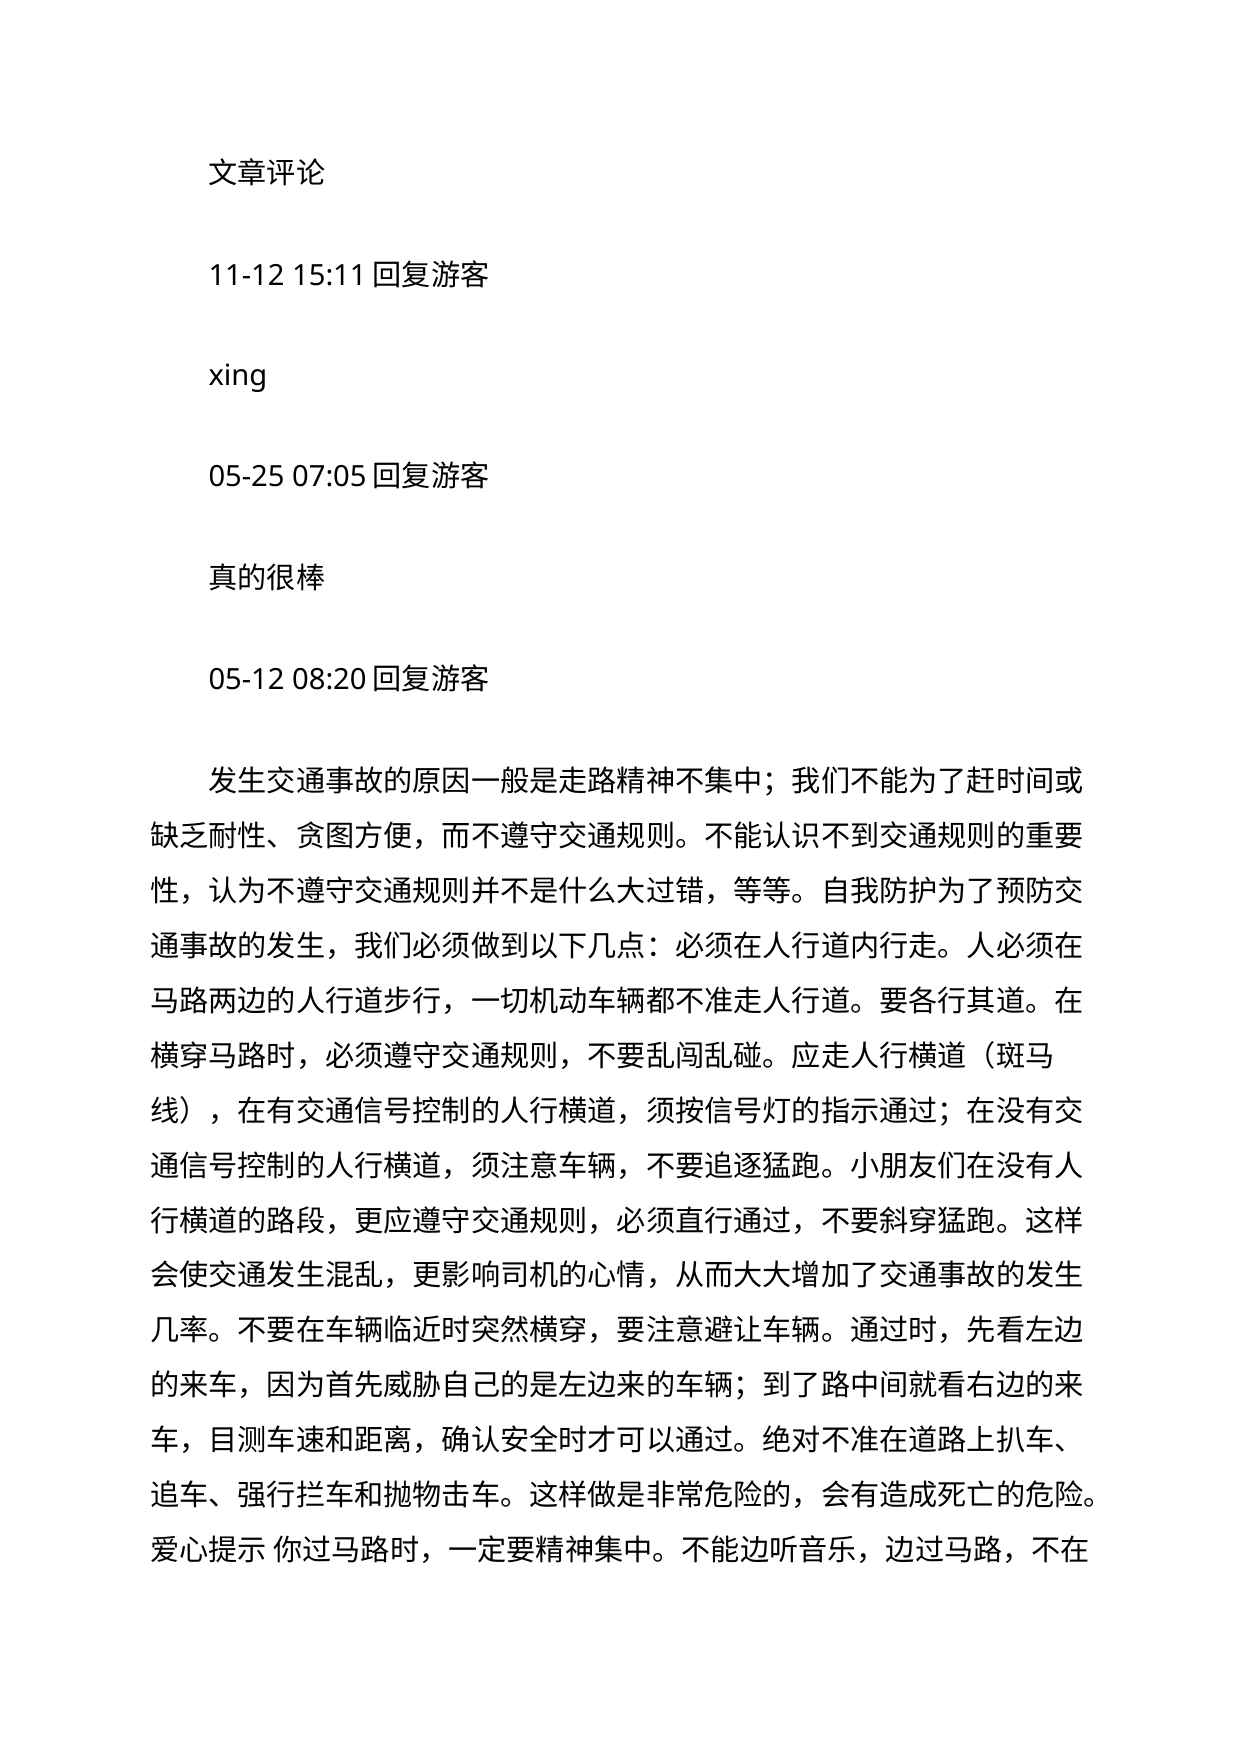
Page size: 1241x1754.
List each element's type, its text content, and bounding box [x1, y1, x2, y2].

text 真的很棒 [150, 554, 1090, 596]
text 11-12 15:11回复游客 [150, 252, 1090, 294]
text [150, 758, 1090, 1569]
text xing [150, 354, 1090, 393]
text 文章评论 [150, 150, 1090, 192]
text 05-25 07:05回复游客 [150, 452, 1090, 494]
text 05-12 08:20回复游客 [150, 656, 1090, 698]
